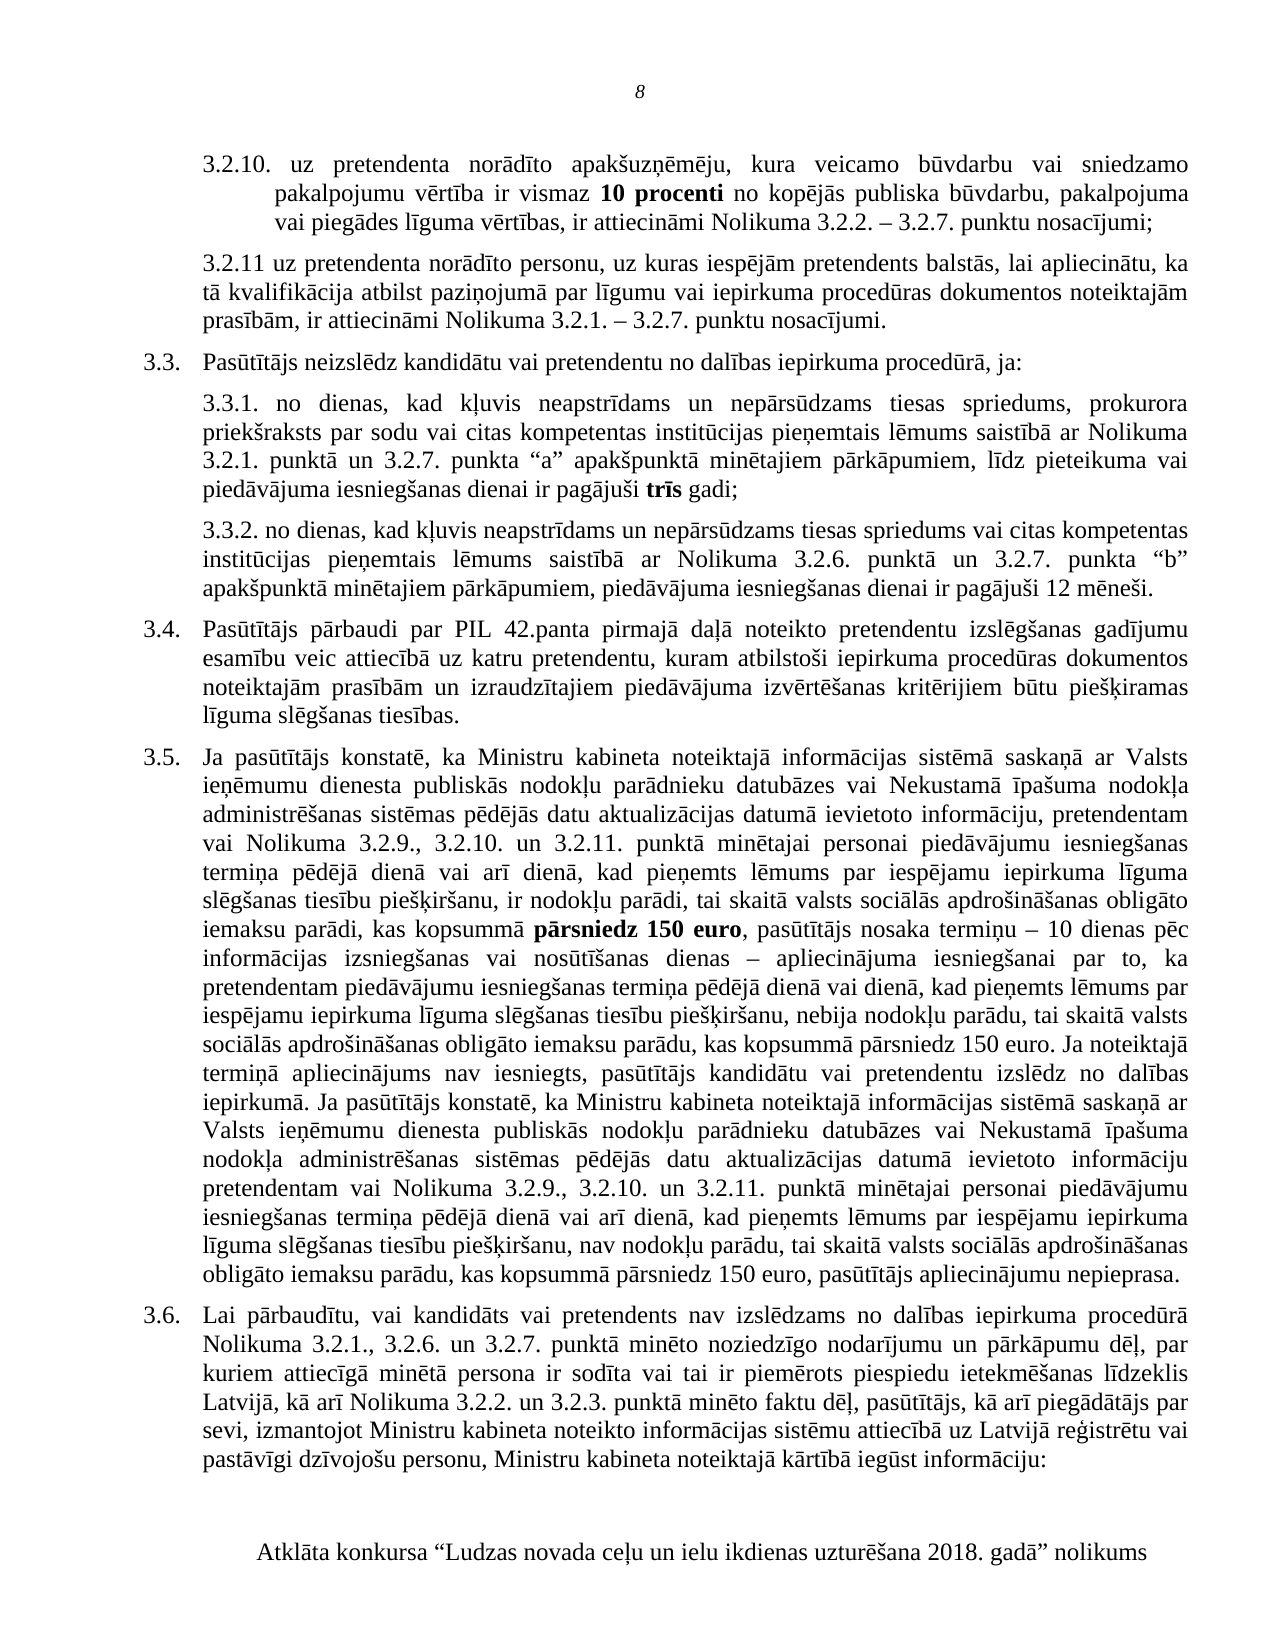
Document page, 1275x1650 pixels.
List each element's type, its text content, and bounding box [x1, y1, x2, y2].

text 3.4. Pasūtītājs pārbaudi par PIL 42.panta pirmajā daļā noteikto pretendentu izslēgšanas gadījumu esamību veic attiecībā uz katru pretendentu, kuram atbilstoši iepirkuma procedūras dokumentos noteiktajām prasībām un izraudzītajiem piedāvājuma izvērtēšanas kritērijiem būtu piešķiramas līguma slēgšanas tiesības. [143, 614, 1189, 729]
text 3.3.1. no dienas, kad kļuvis neapstrīdams un nepārsūdzams tiesas spriedums, prokurora priekšraksts par sodu vai citas kompetentas institūcijas pieņemtais lēmums saistībā ar Nolikuma 3.2.1. punktā un 3.2.7. punkta “a” apakšpunktā minētajiem pārkāpumiem, līdz pieteikuma vai piedāvājuma iesniegšanas dienai ir pagājuši trīs gadi; [202, 388, 1189, 503]
text 3.6. Lai pārbaudītu, vai kandidāts vai pretendents nav izslēdzams no dalības iepirkuma procedūrā Nolikuma 3.2.1., 3.2.6. un 3.2.7. punktā minēto noziedzīgo nodarījumu un pārkāpumu dēļ, par kuriem attiecīgā minētā persona ir sodīta vai tai ir piemērots piespiedu ietekmēšanas līdzeklis Latvijā, kā arī Nolikuma 3.2.2. un 3.2.3. punktā minēto faktu dēļ, pasūtītājs, kā arī piegādātājs par sevi, izmantojot Ministru kabineta noteikto informācijas sistēmu attiecībā uz Latvijā reģistrētu vai pastāvīgi dzīvojošu personu, Ministru kabineta noteiktajā kārtībā iegūst informāciju: [143, 1301, 1189, 1473]
text 3.2.11 uz pretendenta norādīto personu, uz kuras iespējām pretendents balstās, lai apliecinātu, ka tā kvalifikācija atbilst paziņojumā par līgumu vai iepirkuma procedūras dokumentos noteiktajām prasībām, ir attiecināmi Nolikuma 3.2.1. – 3.2.7. punktu nosacījumi. [202, 248, 1189, 334]
text 3.3. Pasūtītājs neizslēdz kandidātu vai pretendentu no dalības iepirkuma procedūrā, ja: [143, 347, 1189, 376]
text 3.3.2. no dienas, kad kļuvis neapstrīdams un nepārsūdzams tiesas spriedums vai citas kompetentas institūcijas pieņemtais lēmums saistībā ar Nolikuma 3.2.6. punktā un 3.2.7. punkta “b” apakšpunktā minētajiem pārkāpumiem, piedāvājuma iesniegšanas dienai ir pagājuši 12 mēneši. [202, 516, 1189, 602]
text 3.2.10. uz pretendenta norādīto apakšuzņēmēju, kura veicamo būvdarbu vai sniedzamo pakalpojumu vērtība ir vismaz 10 procenti no kopējās publiska būvdarbu, pakalpojuma vai piegādes līguma vērtības, ir attiecināmi Nolikuma 3.2.2. – 3.2.7. punktu nosacījumi; [202, 149, 1189, 236]
text 3.5. Ja pasūtītājs konstatē, ka Ministru kabineta noteiktajā informācijas sistēmā saskaņā ar Valsts ieņēmumu dienesta publiskās nodokļu parādnieku datubāzes vai Nekustamā īpašuma nodokļa administrēšanas sistēmas pēdējās datu aktualizācijas datumā ievietoto informāciju, pretendentam vai Nolikuma 3.2.9., 3.2.10. un 3.2.11. punktā minētajai personai piedāvājumu iesniegšanas termiņa pēdējā dienā vai arī dienā, kad pieņemts lēmums par iespējamu iepirkuma līguma slēgšanas tiesību piešķiršanu, ir nodokļu parādi, tai skaitā valsts sociālās apdrošināšanas obligāto iemaksu parādi, kas kopsummā pārsniedz 150 euro, pasūtītājs nosaka termiņu – 10 dienas pēc informācijas izsniegšanas vai nosūtīšanas dienas – apliecinājuma iesniegšanai par to, ka pretendentam piedāvājumu iesniegšanas termiņa pēdējā dienā vai dienā, kad pieņemts lēmums par iespējamu iepirkuma līguma slēgšanas tiesību piešķiršanu, nebija nodokļu parādu, tai skaitā valsts sociālās apdrošināšanas obligāto iemaksu parādu, kas kopsummā pārsniedz 150 euro. Ja noteiktajā termiņā apliecinājums nav iesniegts, pasūtītājs kandidātu vai pretendentu izslēdz no dalības iepirkumā. Ja pasūtītājs konstatē, ka Ministru kabineta noteiktajā informācijas sistēmā saskaņā ar Valsts ieņēmumu dienesta publiskās nodokļu parādnieku datubāzes vai Nekustamā īpašuma nodokļa administrēšanas sistēmas pēdējās datu aktualizācijas datumā ievietoto informāciju pretendentam vai Nolikuma 3.2.9., 3.2.10. un 3.2.11. punktā minētajai personai piedāvājumu iesniegšanas termiņa pēdējā dienā vai arī dienā, kad pieņemts lēmums par iespējamu iepirkuma līguma slēgšanas tiesību piešķiršanu, nav nodokļu parādu, tai skaitā valsts sociālās apdrošināšanas obligāto iemaksu parādu, kas kopsummā pārsniedz 150 euro, pasūtītājs apliecinājumu nepieprasa. [143, 742, 1189, 1288]
